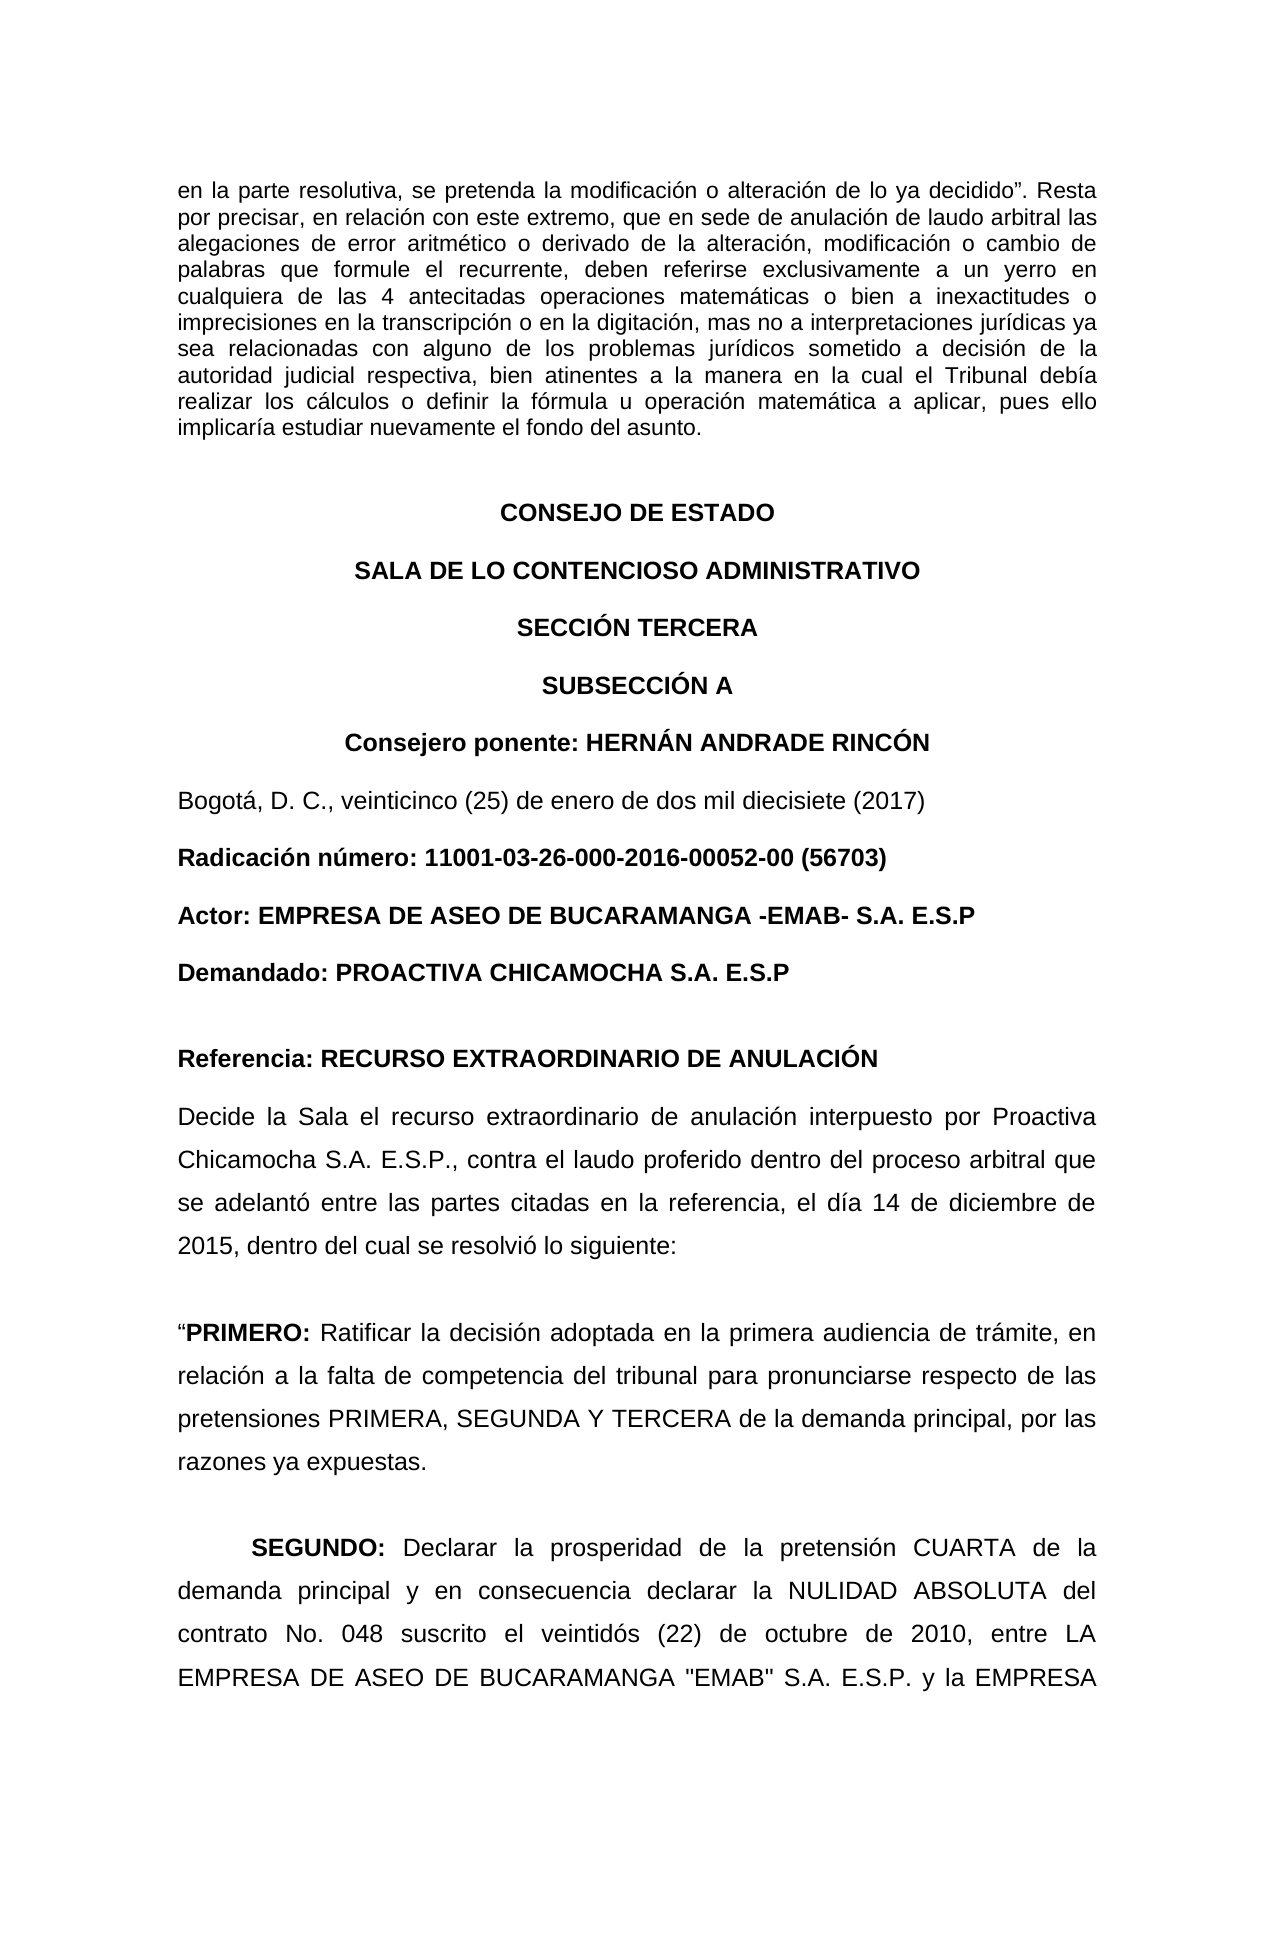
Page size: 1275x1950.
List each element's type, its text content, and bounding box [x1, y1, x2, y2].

text “PRIMERO: Ratificar la decisión adoptada en la primera audiencia de trámite, en relación a la falta de competencia del tribunal para pronunciarse respecto de las pretensiones PRIMERA, SEGUNDA Y TERCERA de la demanda principal, por las razones ya expuestas. [177, 1318, 1098, 1476]
text SUBSECCIÓN A [177, 671, 1098, 699]
text SALA DE LO CONTENCIOSO ADMINISTRATIVO [177, 556, 1098, 584]
text Decide la Sala el recurso extraordinario de anulación interpuesto por Proactiva Chicamocha S.A. E.S.P., contra el laudo proferido dentro del proceso arbitral que se adelantó entre las partes citadas en la referencia, el día 14 de diciembre de 2015, dentro del cual se resolvió lo siguiente: [177, 1102, 1098, 1260]
text Actor: EMPRESA DE ASEO DE BUCARAMANGA -EMAB- S.A. E.S.P [177, 901, 1098, 929]
text Demandado: PROACTIVA CHICAMOCHA S.A. E.S.P [177, 958, 1098, 987]
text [177, 177, 1098, 441]
text SECCIÓN TERCERA [177, 613, 1098, 642]
text Radicación número: 11001-03-26-000-2016-00052-00 (56703) [177, 843, 1098, 872]
text Referencia: RECURSO EXTRAORDINARIO DE ANULACIÓN [177, 1044, 1098, 1073]
text Consejero ponente: HERNÁN ANDRADE RINCÓN [177, 728, 1098, 757]
text Bogotá, D. C., veinticinco (25) de enero de dos mil diecisiete (2017) [177, 786, 1098, 814]
text CONSEJO DE ESTADO [177, 498, 1098, 527]
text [177, 1533, 1098, 1691]
